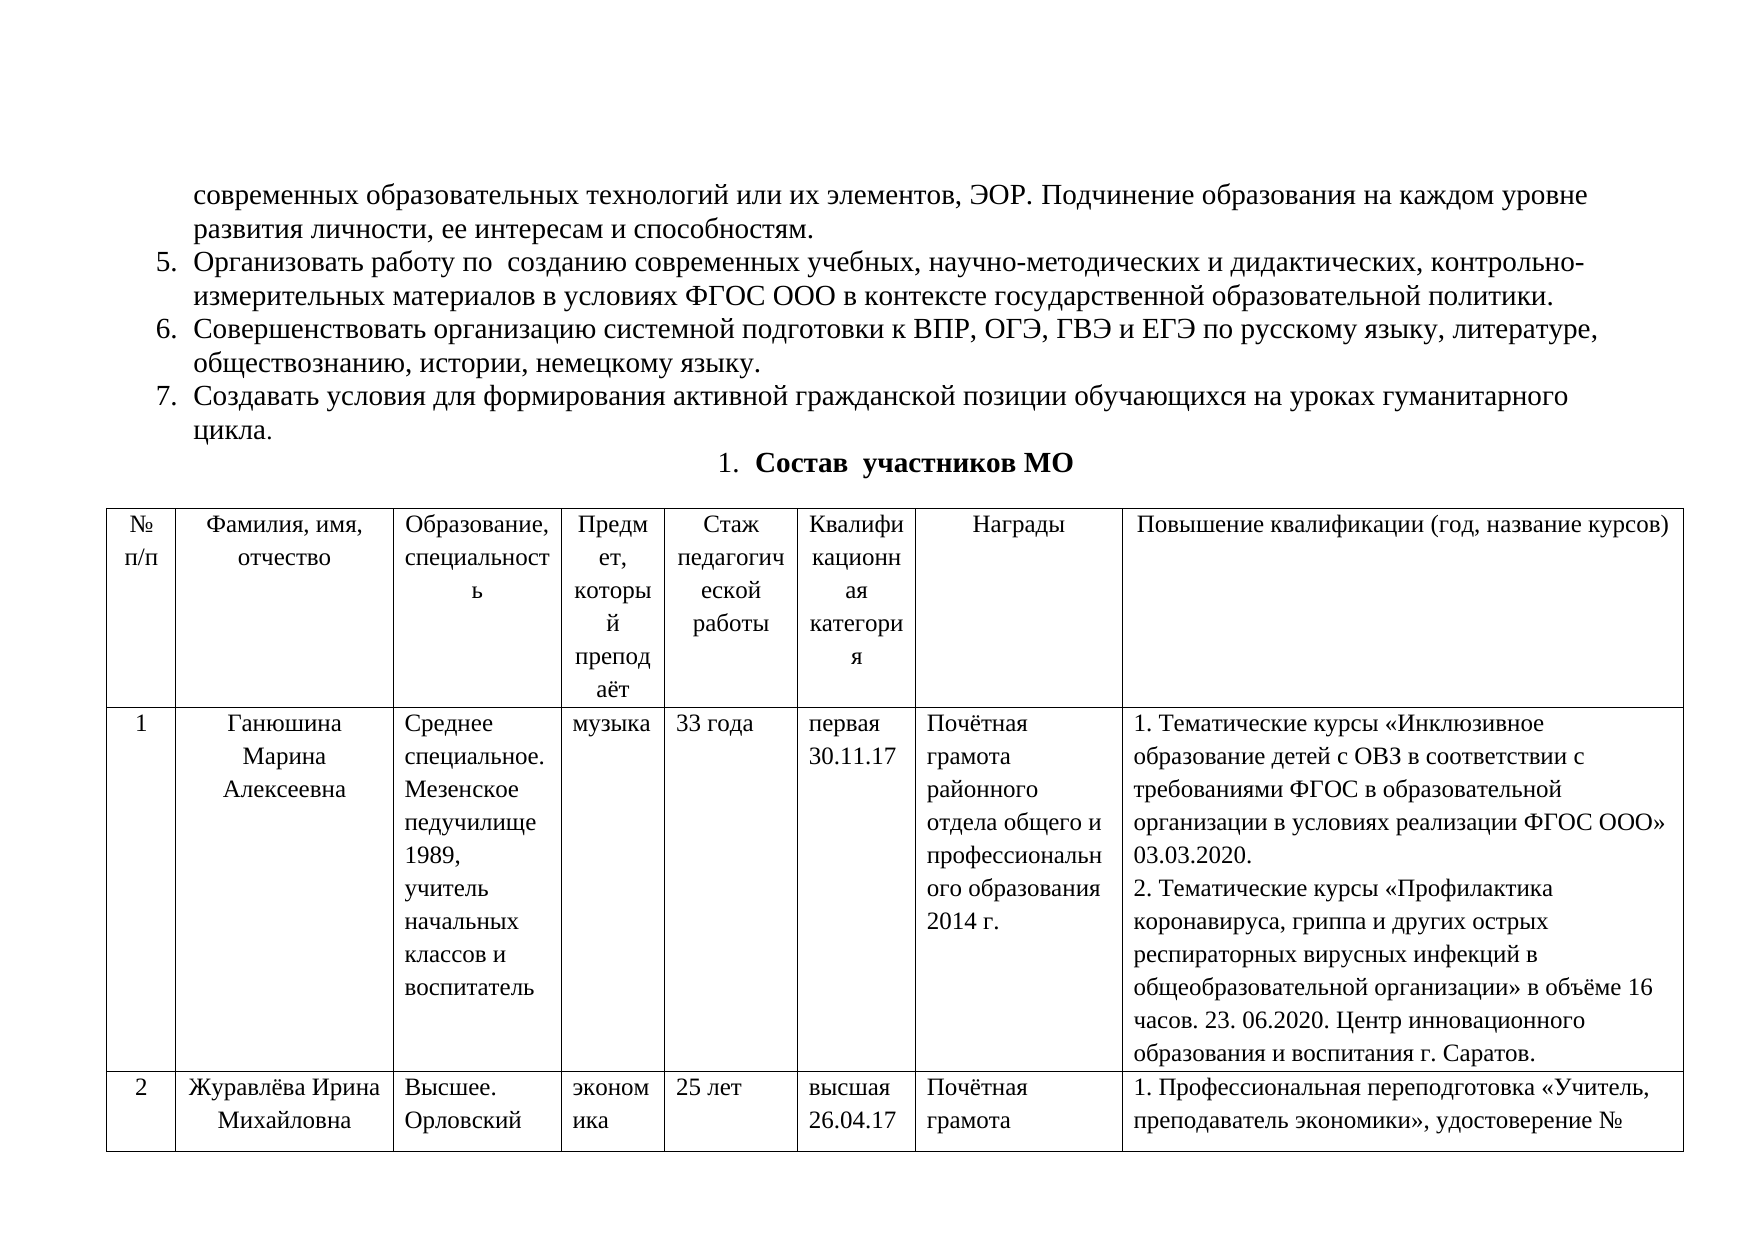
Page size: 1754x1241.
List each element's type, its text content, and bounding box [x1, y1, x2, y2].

table_cell 1. Тематические курсы «Инклюзивное образование детей с ОВЗ в соответствии с требованиями ФГОС в образовательной организации в условиях реализации ФГОС ООО» 03.03.2020. 2. Тематические курсы «Профилактика коронавируса, гриппа и других острых респираторных вирусных инфекций в общеобразовательной организации» в объёме 16 часов. 23. 06.2020. Центр инновационного образования и воспитания г. Саратов. [1123, 708, 1683, 1071]
table_header № п/п [107, 509, 175, 707]
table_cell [394, 1072, 561, 1151]
table_cell 2 [107, 1072, 175, 1151]
table_cell 25 лет [665, 1072, 797, 1151]
table_header Повышение квалификации (год, название курсов) [1123, 509, 1683, 707]
table_cell экономика [562, 1072, 664, 1151]
table_header Образование, специальность [394, 509, 561, 707]
table_header Стаж педагогической работы [665, 509, 797, 707]
table_cell первая 30.11.17 [798, 708, 915, 1071]
list Состав участников МО [156, 446, 1636, 479]
table_header Награды [916, 509, 1122, 707]
table_cell 33 года [665, 708, 797, 1071]
table_cell Почётная грамота районного отдела общего и профессионального образования 2014 г. [916, 708, 1122, 1071]
list Создавать условия для формирования активной гражданской позиции обучающихся на уроках гуманитарного цикла. [156, 378, 1636, 446]
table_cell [176, 1072, 393, 1151]
table_header Предмет, который преподаёт [562, 509, 664, 707]
table_header Фамилия, имя, отчество [176, 509, 393, 707]
list Совершенствовать организацию системной подготовки к ВПР, ОГЭ, ГВЭ и ЕГЭ по русскому языку, литературе, обществознанию, истории, немецкому языку. [156, 311, 1636, 378]
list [156, 177, 1636, 244]
table_header Квалификационная категория [798, 509, 915, 707]
table_cell музыка [562, 708, 664, 1071]
table_cell Ганюшина Марина Алексеевна [176, 708, 393, 1071]
table_cell высшая 26.04.17 [798, 1072, 915, 1151]
list Организовать работу по созданию современных учебных, научно-методических и дидактических, контрольно-измерительных материалов в условиях ФГОС ООО в контексте государственной образовательной политики. [156, 244, 1636, 311]
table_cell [1123, 1072, 1683, 1151]
table_cell 1 [107, 708, 175, 1071]
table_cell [916, 1072, 1122, 1151]
table_cell Среднее специальное. Мезенское педучилище 1989, учитель начальных классов и воспитатель [394, 708, 561, 1071]
